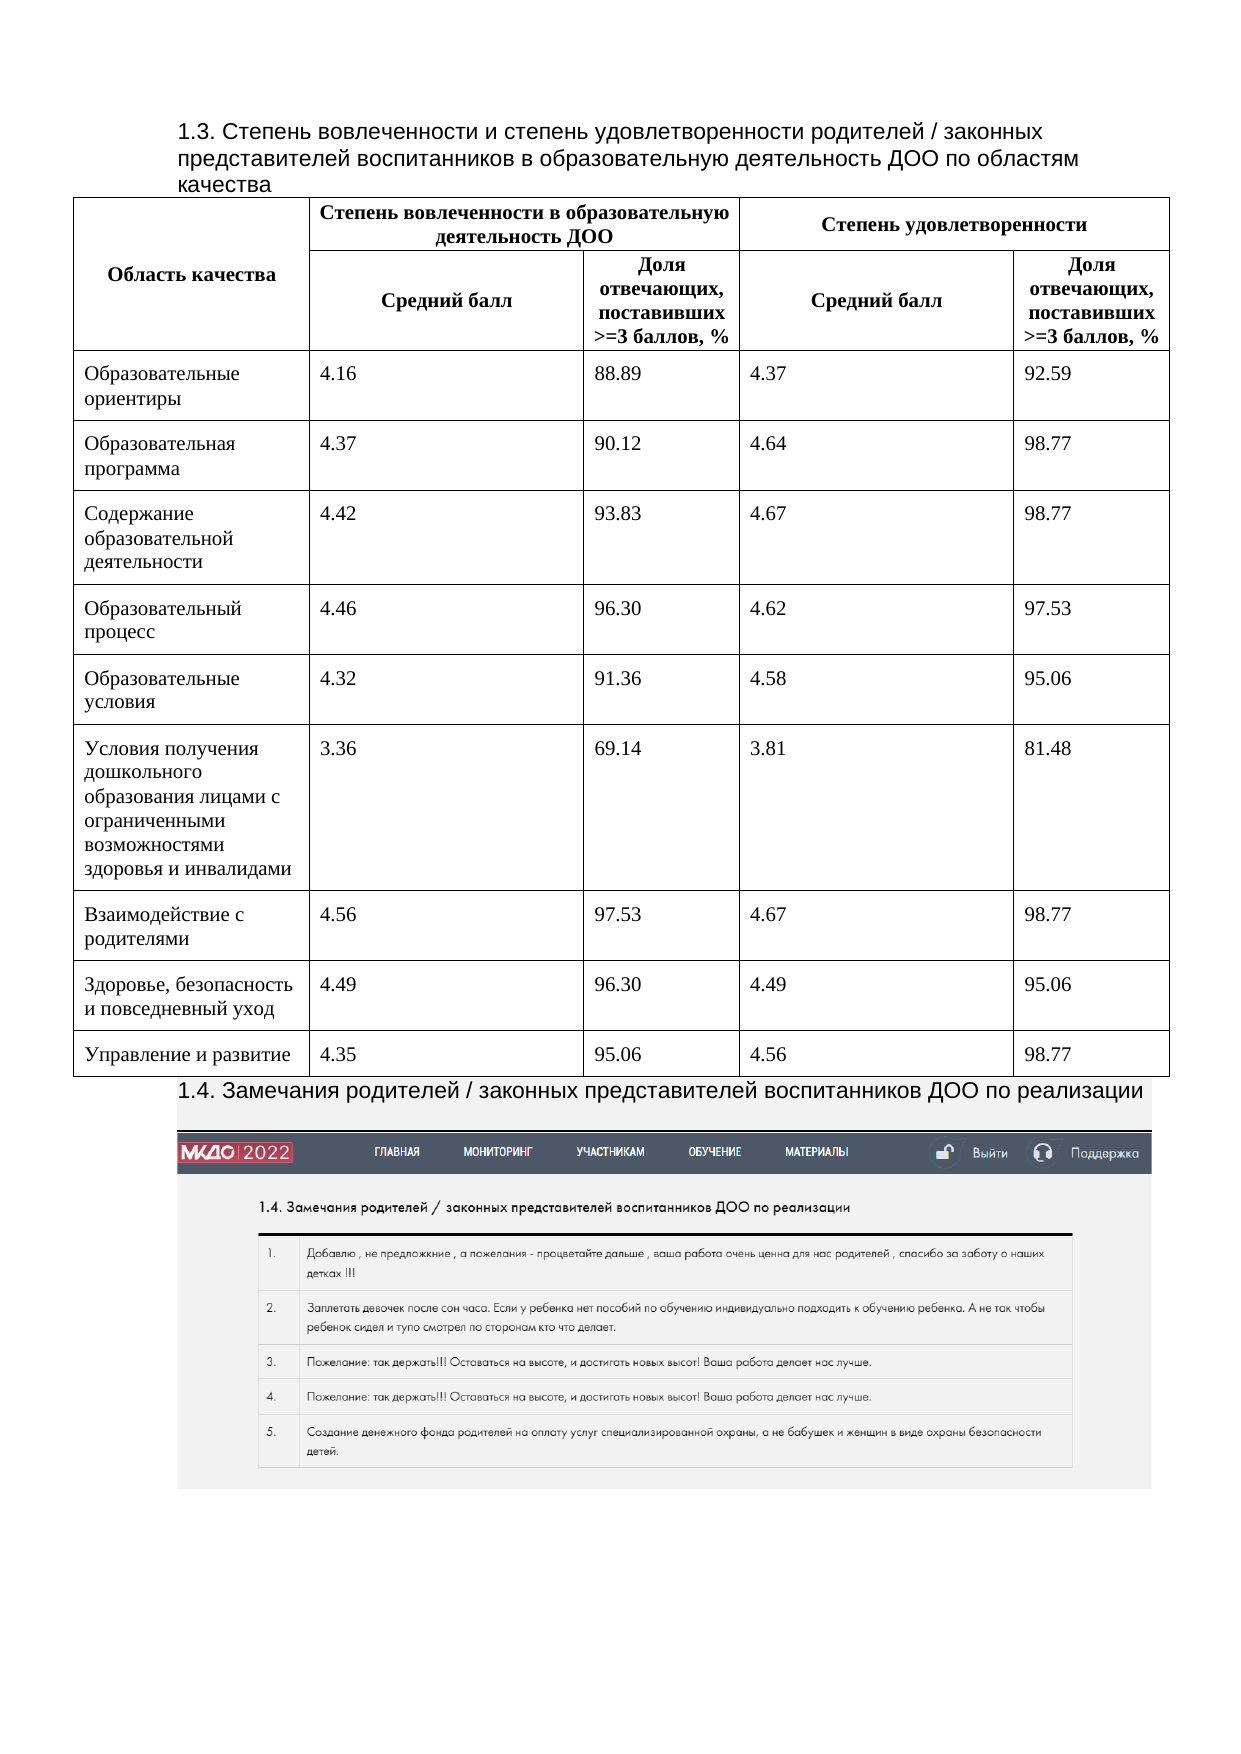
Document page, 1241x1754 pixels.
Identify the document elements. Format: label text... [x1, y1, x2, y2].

table_cell Образовательная программа [74, 421, 309, 490]
table_cell 4.56 [310, 891, 583, 960]
table_cell 90.12 [584, 421, 739, 490]
table_cell 98.77 [1014, 891, 1169, 960]
text 1.3. Степень вовлеченности и степень удовлетворенности родителей / законных представителей воспитанников в образовательную деятельность ДОО по областям качества [177, 118, 1152, 197]
table_cell 4.37 [740, 351, 1013, 420]
table_cell 69.14 [584, 725, 739, 890]
table_cell 4.37 [310, 421, 583, 490]
table_cell 98.77 [1014, 491, 1169, 584]
table_cell Средний балл [310, 251, 583, 350]
table_cell 4.16 [310, 351, 583, 420]
table_cell 4.49 [310, 961, 583, 1030]
table_cell Здоровье, безопасность и повседневный уход [74, 961, 309, 1030]
table_cell 3.36 [310, 725, 583, 890]
table_cell 96.30 [584, 961, 739, 1030]
table_cell 96.30 [584, 585, 739, 654]
table_cell Образовательные ориентиры [74, 351, 309, 420]
table_cell 4.32 [310, 655, 583, 724]
table_cell Средний балл [740, 251, 1013, 350]
table_cell 88.89 [584, 351, 739, 420]
table_cell 4.46 [310, 585, 583, 654]
table_cell Взаимодействие с родителями [74, 891, 309, 960]
table_cell 95.06 [584, 1031, 739, 1076]
table_cell 81.48 [1014, 725, 1169, 890]
table_cell 91.36 [584, 655, 739, 724]
table_cell Содержание образовательной деятельности [74, 491, 309, 584]
table_cell Доля отвечающих, поставивших >=3 баллов, % [1014, 251, 1169, 350]
table_cell 4.67 [740, 891, 1013, 960]
table_cell Доля отвечающих, поставивших >=3 баллов, % [584, 251, 739, 350]
table_cell 3.81 [740, 725, 1013, 890]
table_cell 4.62 [740, 585, 1013, 654]
table_cell Образовательные условия [74, 655, 309, 724]
table_header Степень удовлетворенности [740, 198, 1169, 249]
table_cell 93.83 [584, 491, 739, 584]
table_cell 95.06 [1014, 655, 1169, 724]
table_header Степень вовлеченности в образовательную деятельность ДОО [310, 198, 739, 249]
table_cell 4.56 [740, 1031, 1013, 1076]
table_cell 98.77 [1014, 421, 1169, 490]
table_cell 4.64 [740, 421, 1013, 490]
subtitle 1.4. Замечания родителей / законных представителей воспитанников ДОО по реализации [177, 1077, 1152, 1103]
table_cell 97.53 [584, 891, 739, 960]
table_cell Образовательный процесс [74, 585, 309, 654]
table_cell 92.59 [1014, 351, 1169, 420]
table_cell Управление и развитие [74, 1031, 309, 1076]
table_header Область качества [74, 198, 309, 350]
table_cell 4.67 [740, 491, 1013, 584]
table_cell 4.42 [310, 491, 583, 584]
table_cell 98.77 [1014, 1031, 1169, 1076]
table_cell Условия получения дошкольного образования лицами с ограниченными возможностями здоровья и инвалидами [74, 725, 309, 890]
table_cell 97.53 [1014, 585, 1169, 654]
table_cell 4.35 [310, 1031, 583, 1076]
table_cell 4.58 [740, 655, 1013, 724]
table_cell 4.49 [740, 961, 1013, 1030]
table_cell 95.06 [1014, 961, 1169, 1030]
